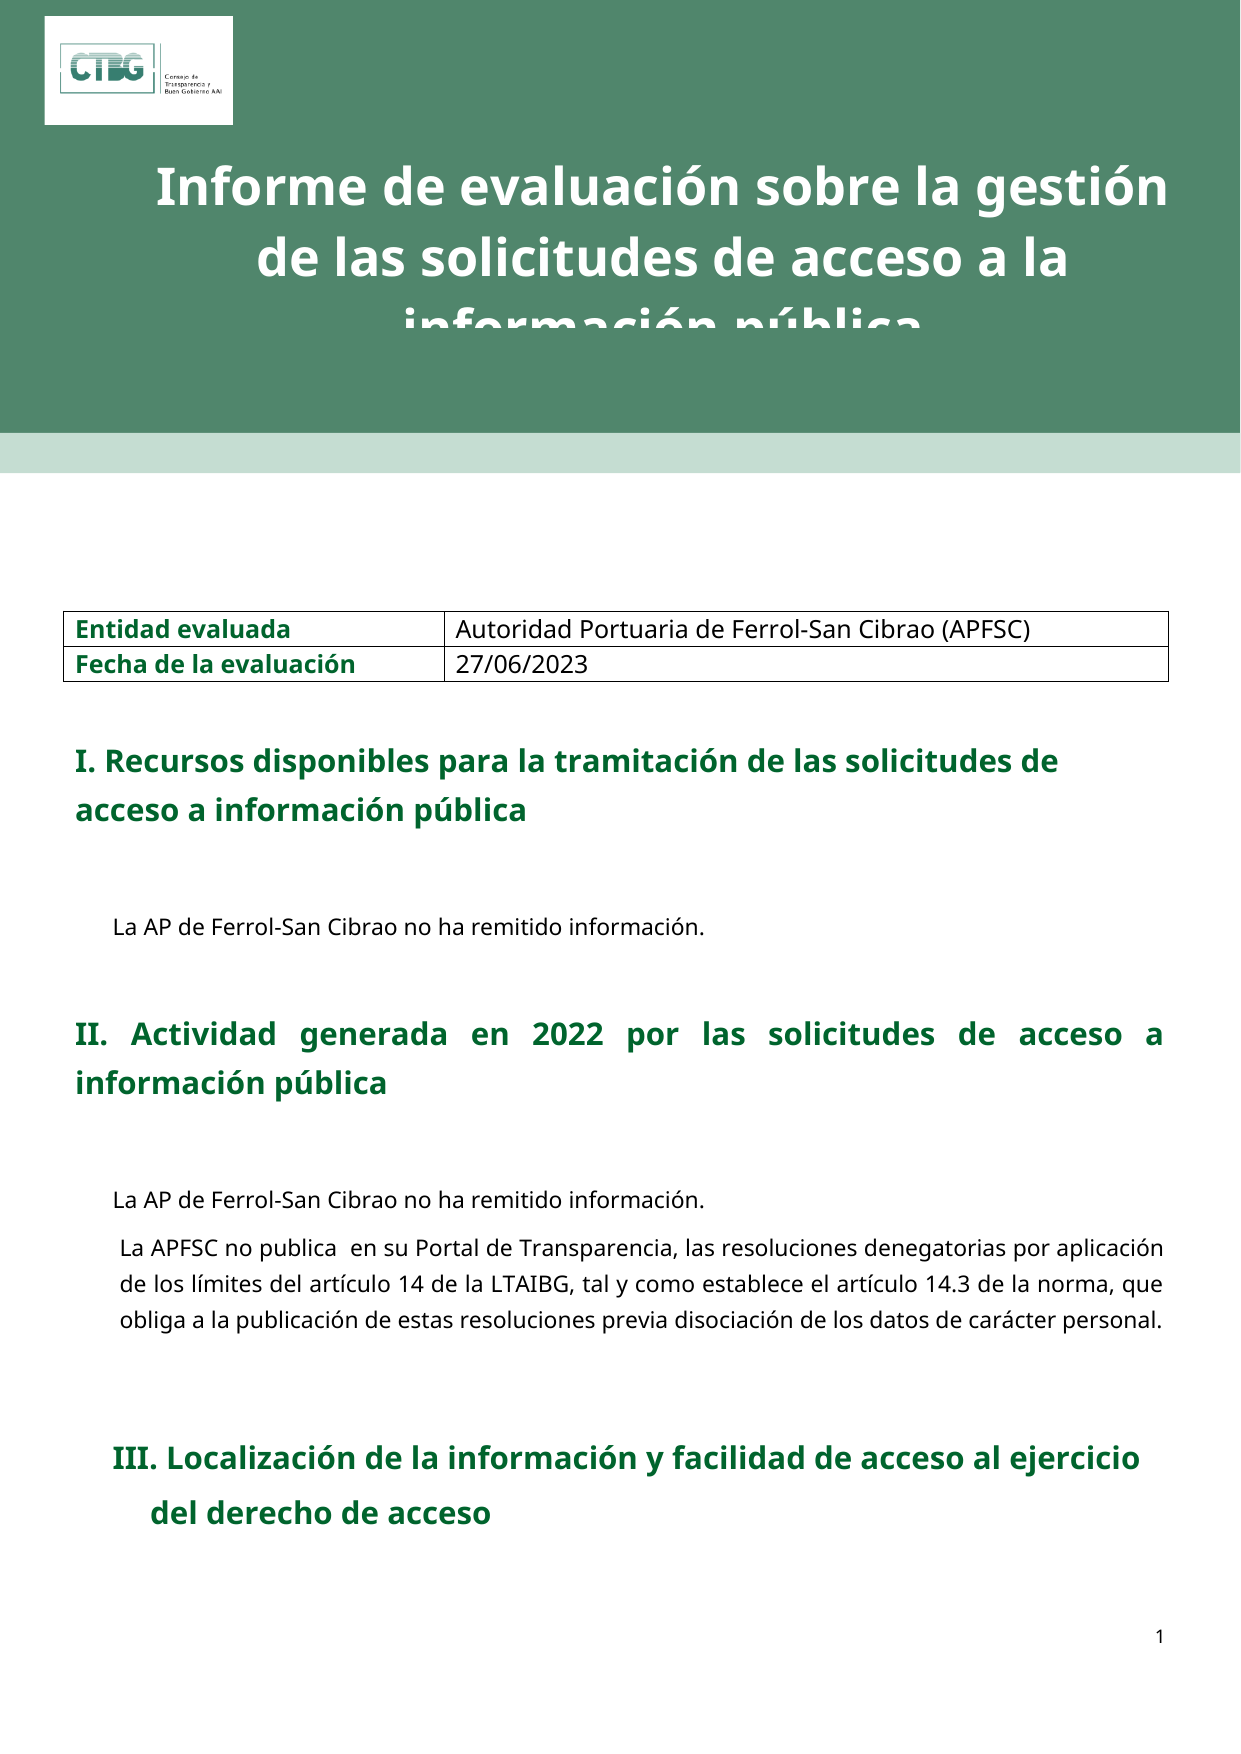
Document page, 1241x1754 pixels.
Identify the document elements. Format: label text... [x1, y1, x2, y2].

table_cell Fecha de la evaluación [64, 647, 444, 681]
text La AP de Ferrol-San Cibrao no ha remitido información. [112, 911, 1165, 942]
picture [44, 16, 233, 125]
table_header Autoridad Portuaria de Ferrol-San Cibrao (APFSC) [445, 612, 1168, 646]
table_cell 27/06/2023 [445, 647, 1168, 681]
text La APFSC no publica en su Portal de Transparencia, las resoluciones denegatorias por aplicación de los límites del artículo 14 de la LTAIBG, tal y como establece el artículo 14.3 de la norma, que obliga a la publicación de estas resoluciones previa disociación de los datos de carácter personal. [119, 1232, 1165, 1336]
table_header Entidad evaluada [64, 612, 444, 646]
text La AP de Ferrol-San Cibrao no ha remitido información. [112, 1184, 1165, 1215]
